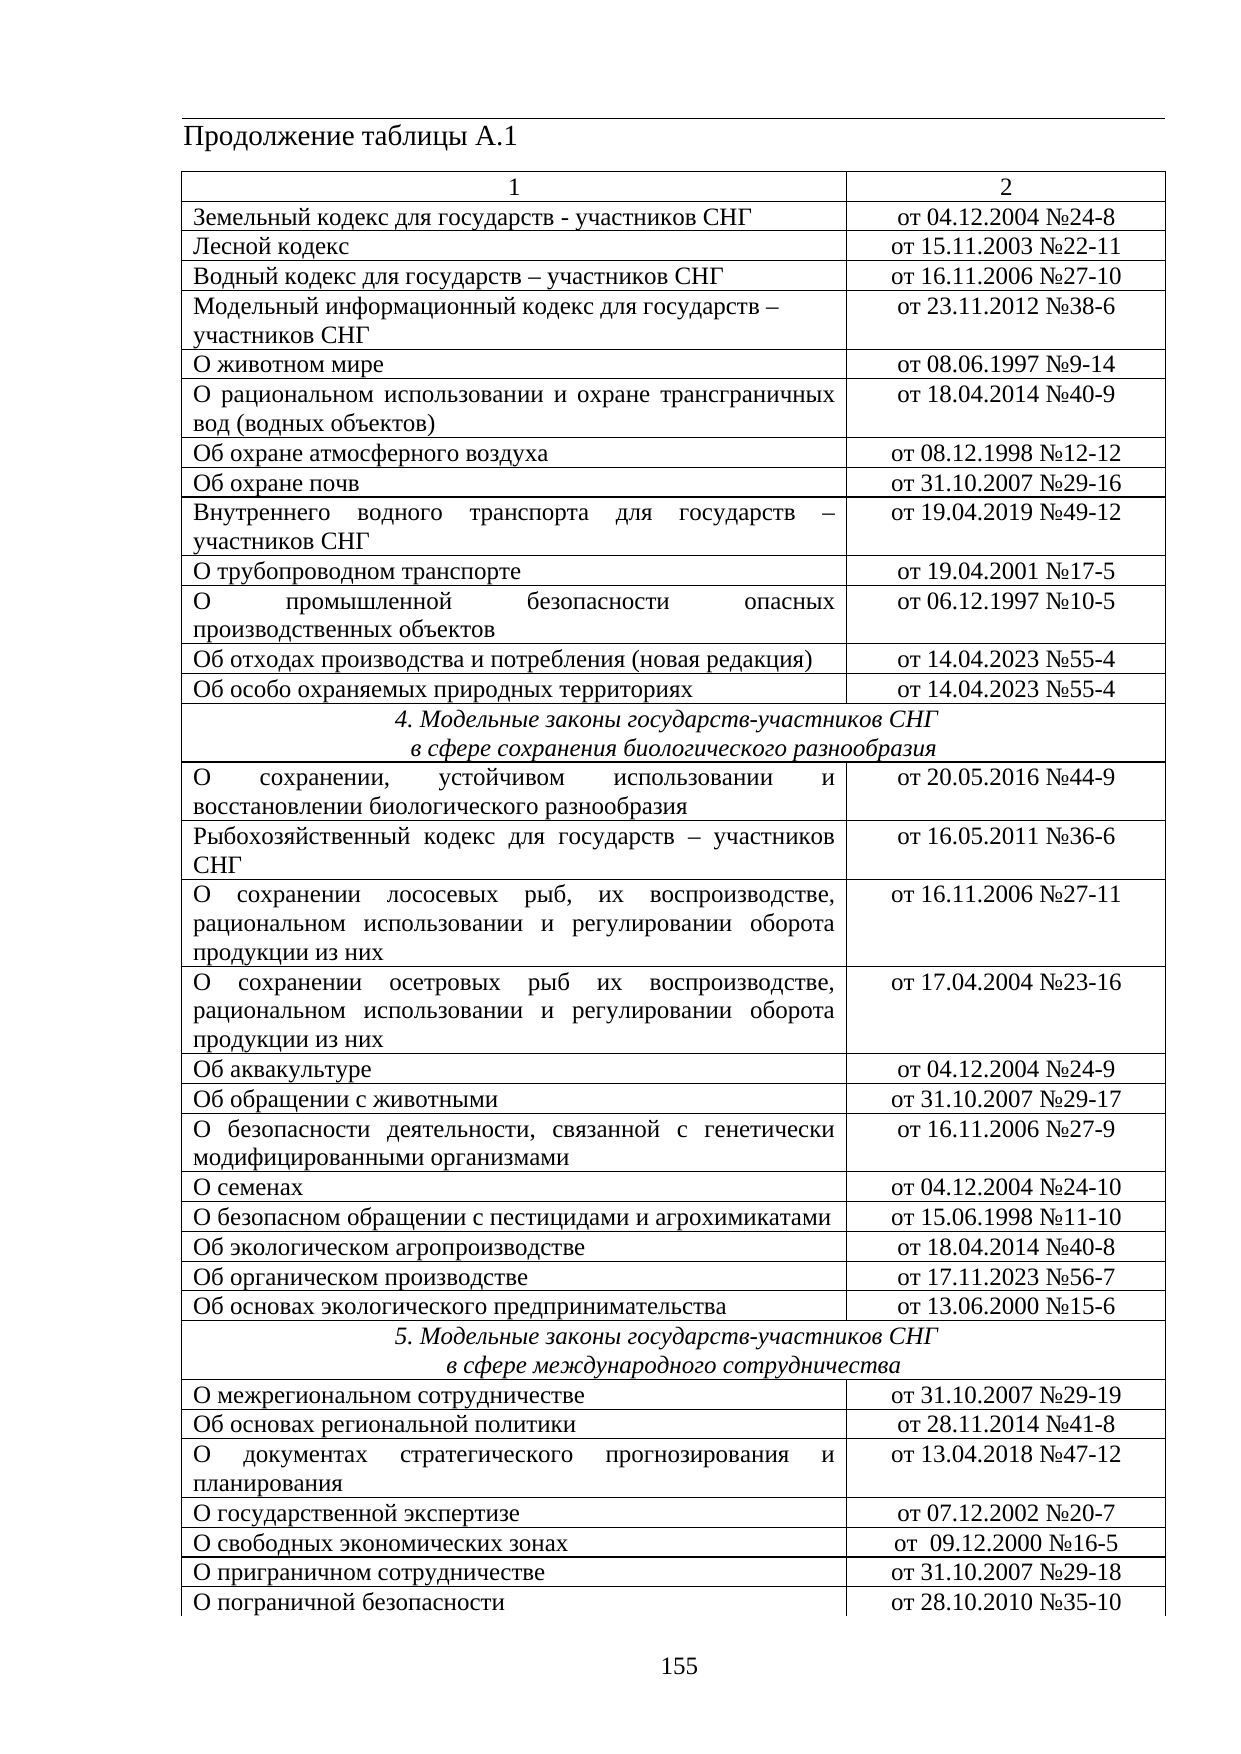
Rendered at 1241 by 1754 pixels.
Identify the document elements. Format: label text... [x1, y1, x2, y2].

table_cell от 18.04.2014 №40-9 [847, 379, 1165, 437]
table_cell от 06.12.1997 №10-5 [847, 586, 1165, 643]
table_cell Об охране почв [182, 468, 846, 496]
table_cell 4. Модельные законы государств-участников СНГ в сфере сохранения биологического разнообразия [182, 704, 1165, 761]
table_cell Об аквакультуре [182, 1054, 846, 1083]
table_cell от 31.10.2007 №29-18 [847, 1558, 1165, 1586]
table_cell Лесной кодекс [182, 231, 846, 260]
table_cell О трубопроводном транспорте [182, 556, 846, 585]
table_cell О приграничном сотрудничестве [182, 1558, 846, 1586]
table_cell О безопасности деятельности, связанной с генетически модифицированными организмами [182, 1114, 846, 1171]
table_cell О свободных экономических зонах [182, 1528, 846, 1556]
table_cell О государственной экспертизе [182, 1498, 846, 1527]
table_cell от 13.04.2018 №47-12 [847, 1439, 1165, 1497]
table_cell от 31.10.2007 №29-19 [847, 1380, 1165, 1408]
table_cell О межрегиональном сотрудничестве [182, 1380, 846, 1408]
table_cell от 14.04.2023 №55-4 [847, 674, 1165, 703]
table_cell О пограничной безопасности [182, 1587, 846, 1616]
table_cell от 17.04.2004 №23-16 [847, 967, 1165, 1053]
table_cell Водный кодекс для государств – участников СНГ [182, 261, 846, 290]
table_cell от 08.06.1997 №9-14 [847, 350, 1165, 378]
table_cell от 15.06.1998 №11-10 [847, 1202, 1165, 1231]
table_cell Об органическом производстве [182, 1262, 846, 1290]
table_cell от 17.11.2023 №56-7 [847, 1262, 1165, 1290]
table_cell от 23.11.2012 №38-6 [847, 291, 1165, 348]
table_cell от 28.11.2014 №41-8 [847, 1410, 1165, 1438]
table_cell от 19.04.2019 №49-12 [847, 498, 1165, 555]
table_cell Об обращении с животными [182, 1084, 846, 1113]
table_cell Об особо охраняемых природных территориях [182, 674, 846, 703]
table_cell Об экологическом агропроизводстве [182, 1232, 846, 1261]
table_cell от 15.11.2003 №22-11 [847, 231, 1165, 260]
table_cell от 04.12.2004 №24-10 [847, 1172, 1165, 1201]
table_cell от 16.05.2011 №36-6 [847, 821, 1165, 878]
table_cell О документах стратегического прогнозирования и планирования [182, 1439, 846, 1497]
table_cell 1 [182, 172, 846, 201]
table_cell от 08.12.1998 №12-12 [847, 438, 1165, 467]
table_cell от 16.11.2006 №27-9 [847, 1114, 1165, 1171]
table_cell от 20.05.2016 №44-9 [847, 763, 1165, 820]
table_cell О промышленной безопасности опасных производственных объектов [182, 586, 846, 643]
table_cell от 19.04.2001 №17-5 [847, 556, 1165, 585]
table_cell О безопасном обращении с пестицидами и агрохимикатами [182, 1202, 846, 1231]
table_cell Земельный кодекс для государств - участников СНГ [182, 202, 846, 230]
table_cell от 16.11.2006 №27-11 [847, 880, 1165, 966]
table_cell О животном мире [182, 350, 846, 378]
table_cell Об отходах производства и потребления (новая редакция) [182, 644, 846, 673]
table_cell О семенах [182, 1172, 846, 1201]
table_cell О сохранении осетровых рыб их воспроизводстве, рациональном использовании и регулировании оборота продукции из них [182, 967, 846, 1053]
table_cell О рациональном использовании и охране трансграничных вод (водных объектов) [182, 379, 846, 437]
table_cell от 16.11.2006 №27-10 [847, 261, 1165, 290]
table_cell от 04.12.2004 №24-8 [847, 202, 1165, 230]
table_cell Рыбохозяйственный кодекс для государств – участников СНГ [182, 821, 846, 878]
table_cell от 18.04.2014 №40-8 [847, 1232, 1165, 1261]
table_cell 5. Модельные законы государств-участников СНГ в сфере международного сотрудничества [182, 1321, 1165, 1379]
table_cell от 31.10.2007 №29-17 [847, 1084, 1165, 1113]
table_cell от 28.10.2010 №35-10 [847, 1587, 1165, 1616]
table_cell Об основах экологического предпринимательства [182, 1291, 846, 1320]
table_cell от 09.12.2000 №16-5 [847, 1528, 1165, 1556]
table_cell от 14.04.2023 №55-4 [847, 644, 1165, 673]
table_cell О сохранении лососевых рыб, их воспроизводстве, рациональном использовании и регулировании оборота продукции из них [182, 880, 846, 966]
table_cell О сохранении, устойчивом использовании и восстановлении биологического разнообразия [182, 763, 846, 820]
table_cell Об основах региональной политики [182, 1410, 846, 1438]
table_cell Об охране атмосферного воздуха [182, 438, 846, 467]
table_cell 2 [847, 172, 1165, 201]
table_cell от 31.10.2007 №29-16 [847, 468, 1165, 496]
table_cell от 07.12.2002 №20-7 [847, 1498, 1165, 1527]
table_cell от 04.12.2004 №24-9 [847, 1054, 1165, 1083]
table_cell Внутреннего водного транспорта для государств – участников СНГ [182, 498, 846, 555]
table_cell от 13.06.2000 №15-6 [847, 1291, 1165, 1320]
table_cell Продолжение таблицы А.1 [182, 119, 1165, 171]
table_cell Модельный информационный кодекс для государств – участников СНГ [182, 291, 846, 348]
